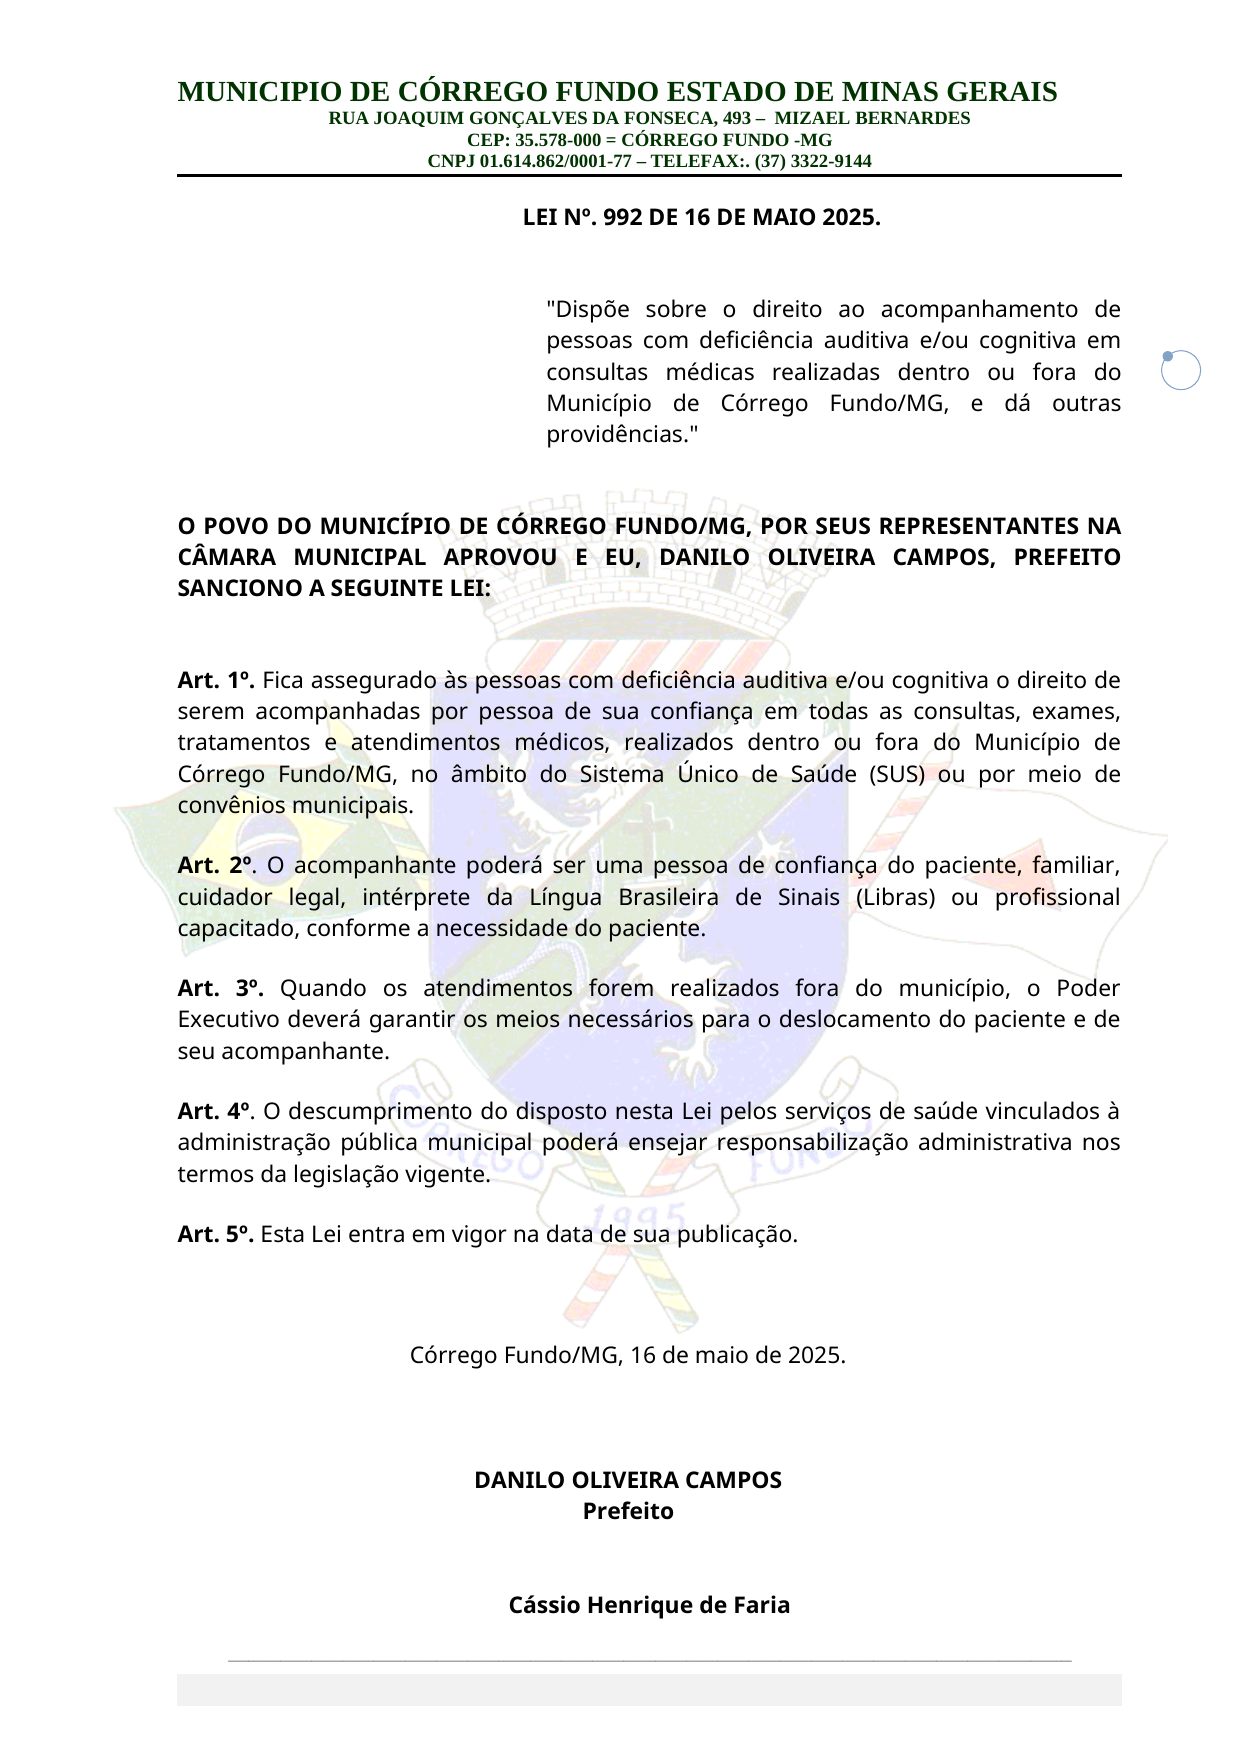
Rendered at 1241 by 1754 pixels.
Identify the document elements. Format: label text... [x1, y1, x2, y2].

text Art. 5º. Esta Lei entra em vigor na data de sua publicação. [177, 1218, 1122, 1249]
text DANILO OLIVEIRA CAMPOS [177, 1464, 1079, 1495]
text "Dispõe sobre o direito ao acompanhamento de pessoas com deficiência auditiva e/ou cognitiva em consultas médicas realizadas dentro ou fora do Município de Córrego Fundo/MG, e dá outras providências." [546, 293, 1122, 449]
text O POVO DO MUNICÍPIO DE CÓRREGO FUNDO/MG, POR SEUS REPRESENTANTES NA CÂMARA MUNICIPAL APROVOU E EU, DANILO OLIVEIRA CAMPOS, PREFEITO Sanciono a seguinte lei: [177, 509, 1122, 603]
text Art. 1º. Fica assegurado às pessoas com deficiência auditiva e/ou cognitiva o direito de serem acompanhadas por pessoa de sua confiança em todas as consultas, exames, tratamentos e atendimentos médicos, realizados dentro ou fora do Município de Córrego Fundo/MG, no âmbito do Sistema Único de Saúde (SUS) ou por meio de convênios municipais. [177, 664, 1122, 820]
text Córrego Fundo/MG, 16 de maio de 2025. [177, 1339, 1079, 1370]
text Art. 4º. O descumprimento do disposto nesta Lei pelos serviços de saúde vinculados à administração pública municipal poderá ensejar responsabilização administrativa nos termos da legislação vigente. [177, 1095, 1122, 1189]
text Art. 2º. O acompanhante poderá ser uma pessoa de confiança do paciente, familiar, cuidador legal, intérprete da Língua Brasileira de Sinais (Libras) ou profissional capacitado, conforme a necessidade do paciente. [177, 849, 1122, 943]
text LEI Nº. 992 DE 16 DE MAIO 2025. [177, 201, 1079, 232]
text Art. 3º. Quando os atendimentos forem realizados fora do município, o Poder Executivo deverá garantir os meios necessários para o deslocamento do paciente e de seu acompanhante. [177, 972, 1122, 1066]
text Cássio Henrique de Faria [177, 1589, 1122, 1620]
text Prefeito [177, 1495, 1079, 1526]
